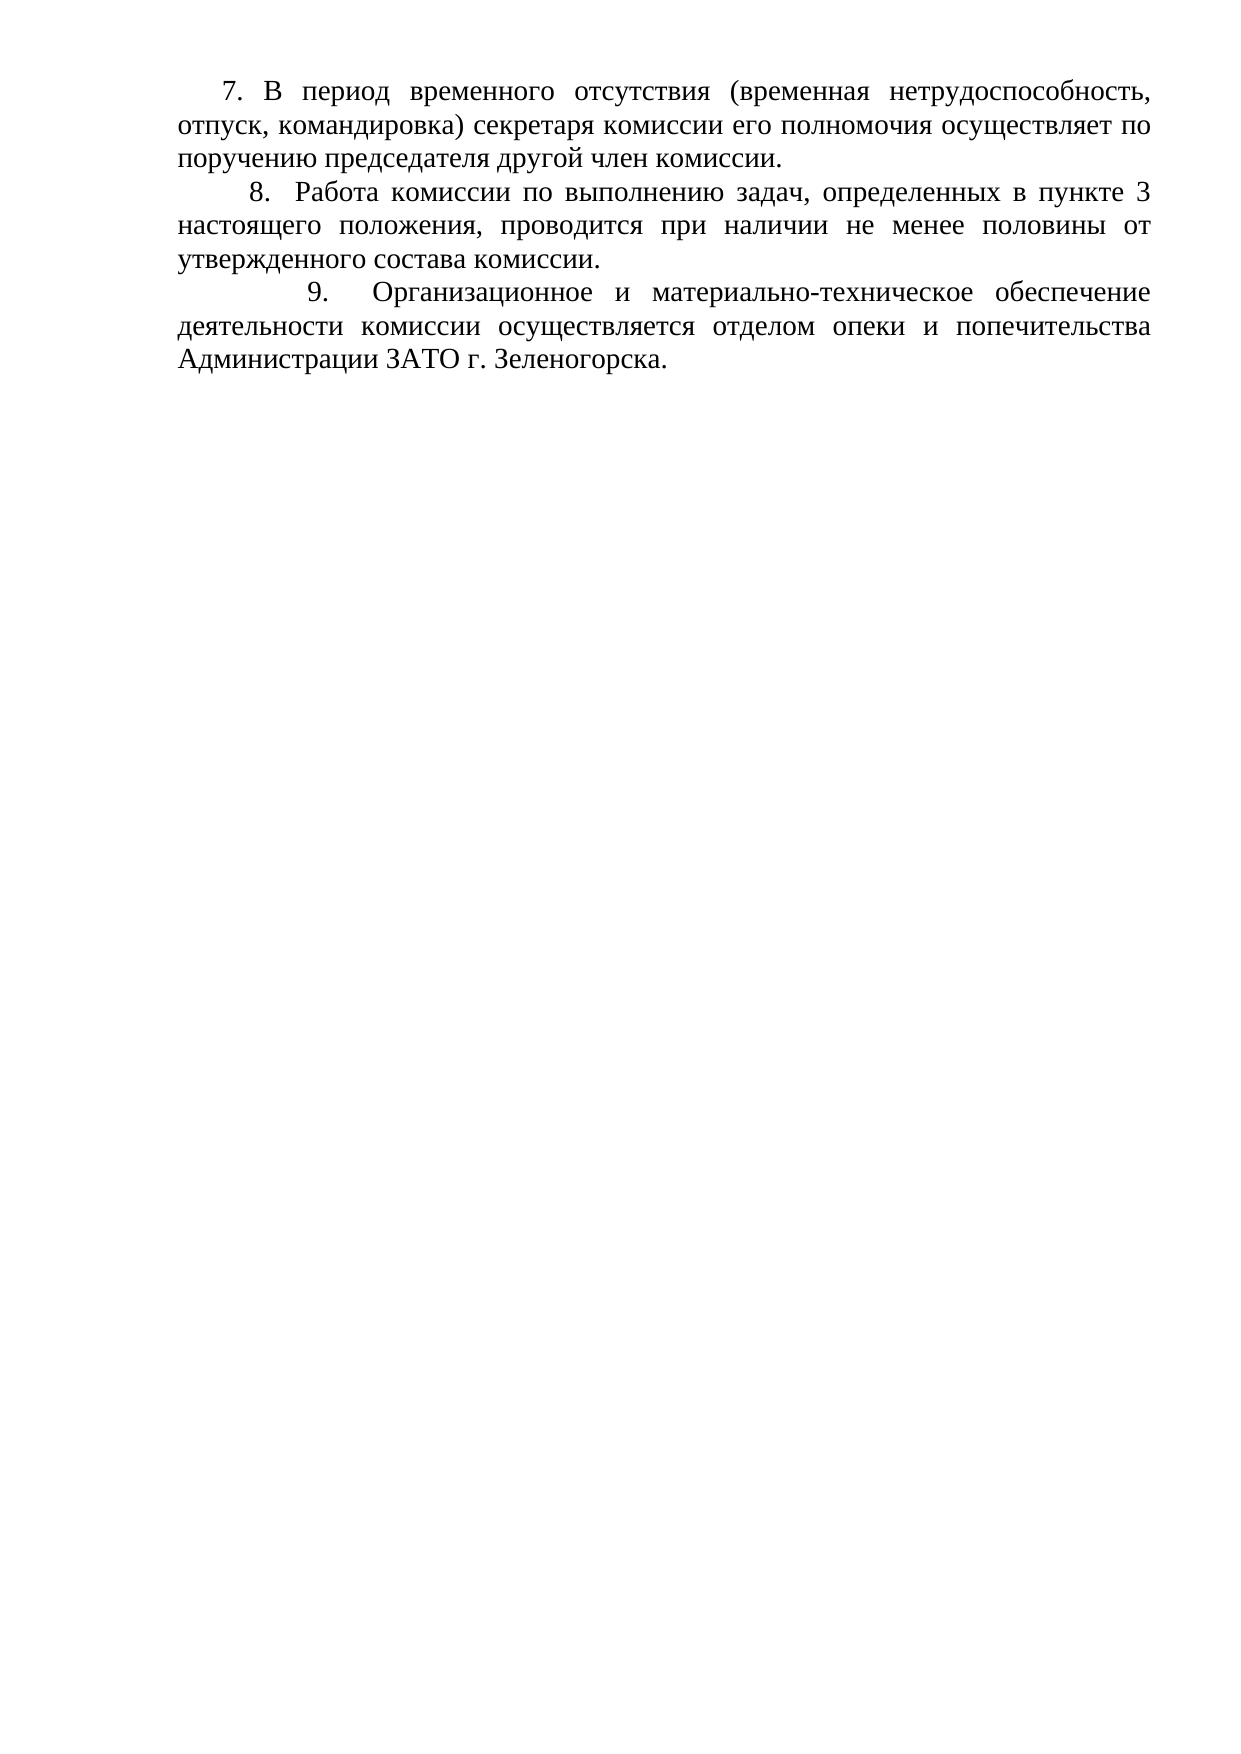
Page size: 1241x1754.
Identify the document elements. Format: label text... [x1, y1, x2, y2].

text 8. Работа комиссии по выполнению задач, определенных в пункте 3 настоящего положения, проводится при наличии не менее половины от утвержденного состава комиссии. [177, 174, 1152, 275]
text 9. Организационное и материально-техническое обеспечение деятельности комиссии осуществляется отделом опеки и попечительства Администрации ЗАТО г. Зеленогорска. [177, 275, 1152, 376]
text 7. В период временного отсутствия (временная нетрудоспособность, отпуск, командировка) секретаря комиссии его полномочия осуществляет по поручению председателя другой член комиссии. [177, 74, 1152, 174]
